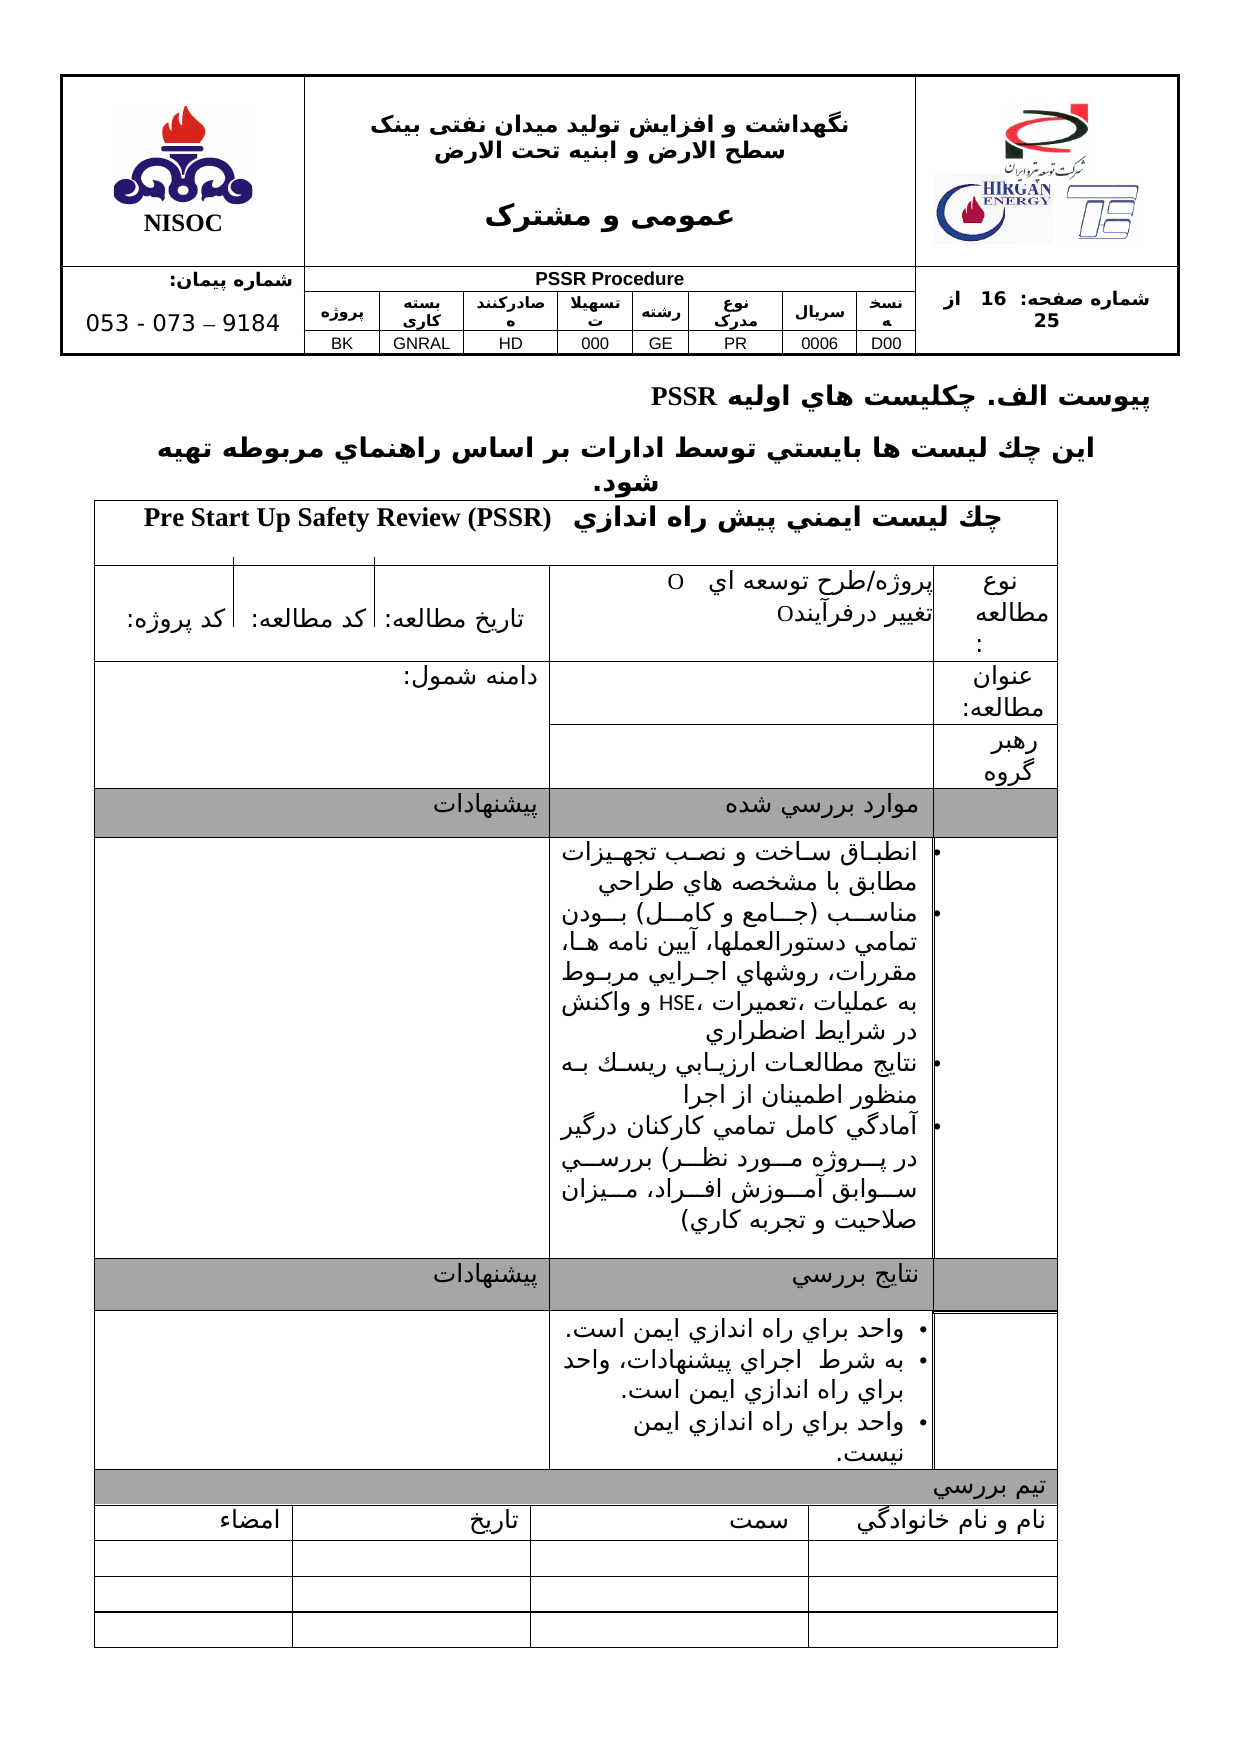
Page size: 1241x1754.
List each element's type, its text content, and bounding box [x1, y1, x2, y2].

table_cell سمت [531, 1506, 808, 1540]
table_cell [95, 1613, 292, 1647]
table_cell [550, 725, 933, 788]
table_cell پيشنهادات [95, 789, 549, 837]
table_cell پيشنهادات [95, 1259, 549, 1310]
table_cell [95, 1577, 292, 1611]
table_cell عنوان مطالعه: [934, 662, 1057, 724]
table_cell نتایج بررسي [550, 1259, 933, 1310]
table_cell [531, 1613, 808, 1647]
table_cell [95, 838, 549, 1258]
table_cell امضاء [95, 1506, 292, 1540]
table_cell تاریخ مطالعه: كد مطالعه: كد پروژه: [95, 566, 549, 661]
table_cell [809, 1613, 1057, 1647]
table_cell واحد براي راه اندازي ایمن است. به شرط اجراي پيشنهادات، واحد براي راه اندازي ایمن است. واحد براي راه اندازي ایمن نيست. [550, 1311, 932, 1469]
picture [934, 103, 1089, 244]
table_cell نام و نام خانوادگي [809, 1506, 1057, 1540]
table_cell رهبر گروه [934, 725, 1057, 788]
table_header Pre Start Up Safety Review (PSSR) چك ليست ايمني پيش راه اندازي [95, 501, 1057, 565]
table_cell [550, 662, 933, 724]
table_cell موارد بررسي شده [550, 789, 933, 837]
table_cell [293, 1613, 530, 1647]
table_cell [293, 1541, 530, 1576]
table_cell نوع مطالعه: [934, 566, 1057, 661]
table_cell [95, 1541, 292, 1576]
table_cell تيم بررسي [95, 1470, 1057, 1504]
table_cell [934, 1259, 1057, 1310]
table_cell [935, 1314, 1057, 1469]
table_cell [934, 789, 1057, 837]
table_cell [95, 1311, 549, 1469]
table_cell [809, 1577, 1057, 1611]
text پيوست الف. چكليست هاي اوليه PSSR [89, 380, 1151, 412]
text اين چك ليست ها بايستي توسط ادارات بر اساس راهنماي مربوطه تهيه شود. [129, 432, 1124, 498]
table_cell انطباق ساخت و نصب تجهيزات مطابق با مشخصه هاي طراحي مناسب (جامع و كامل) بودن تمامي دستورالعملها، آیين نامه ها، مقررات، روشهاي اجرایي مربوط به عمليات ،تعميرات ،HSE و واكنش در شرایط اضطراري نتایج مطالعات ارزیابي ریسك به منظور اطمينان از اجرا آمادگي كامل تمامي كاركنان درگير در پروژه مورد نظر) بررسي سوابق آموزش افراد، ميزان صلاحيت و تجربه كاري) [550, 838, 932, 1258]
table_cell [531, 1577, 808, 1611]
table_cell [935, 838, 1057, 1258]
table_cell پروژه/طرح توسعه اي O تغيير درفرآیندO [550, 566, 933, 661]
table_cell [809, 1541, 1057, 1576]
table_cell دامنه شمول: [95, 662, 549, 788]
table_cell تاریخ [293, 1506, 530, 1540]
table_cell [531, 1541, 808, 1576]
table_cell [293, 1577, 530, 1611]
picture [113, 106, 253, 208]
